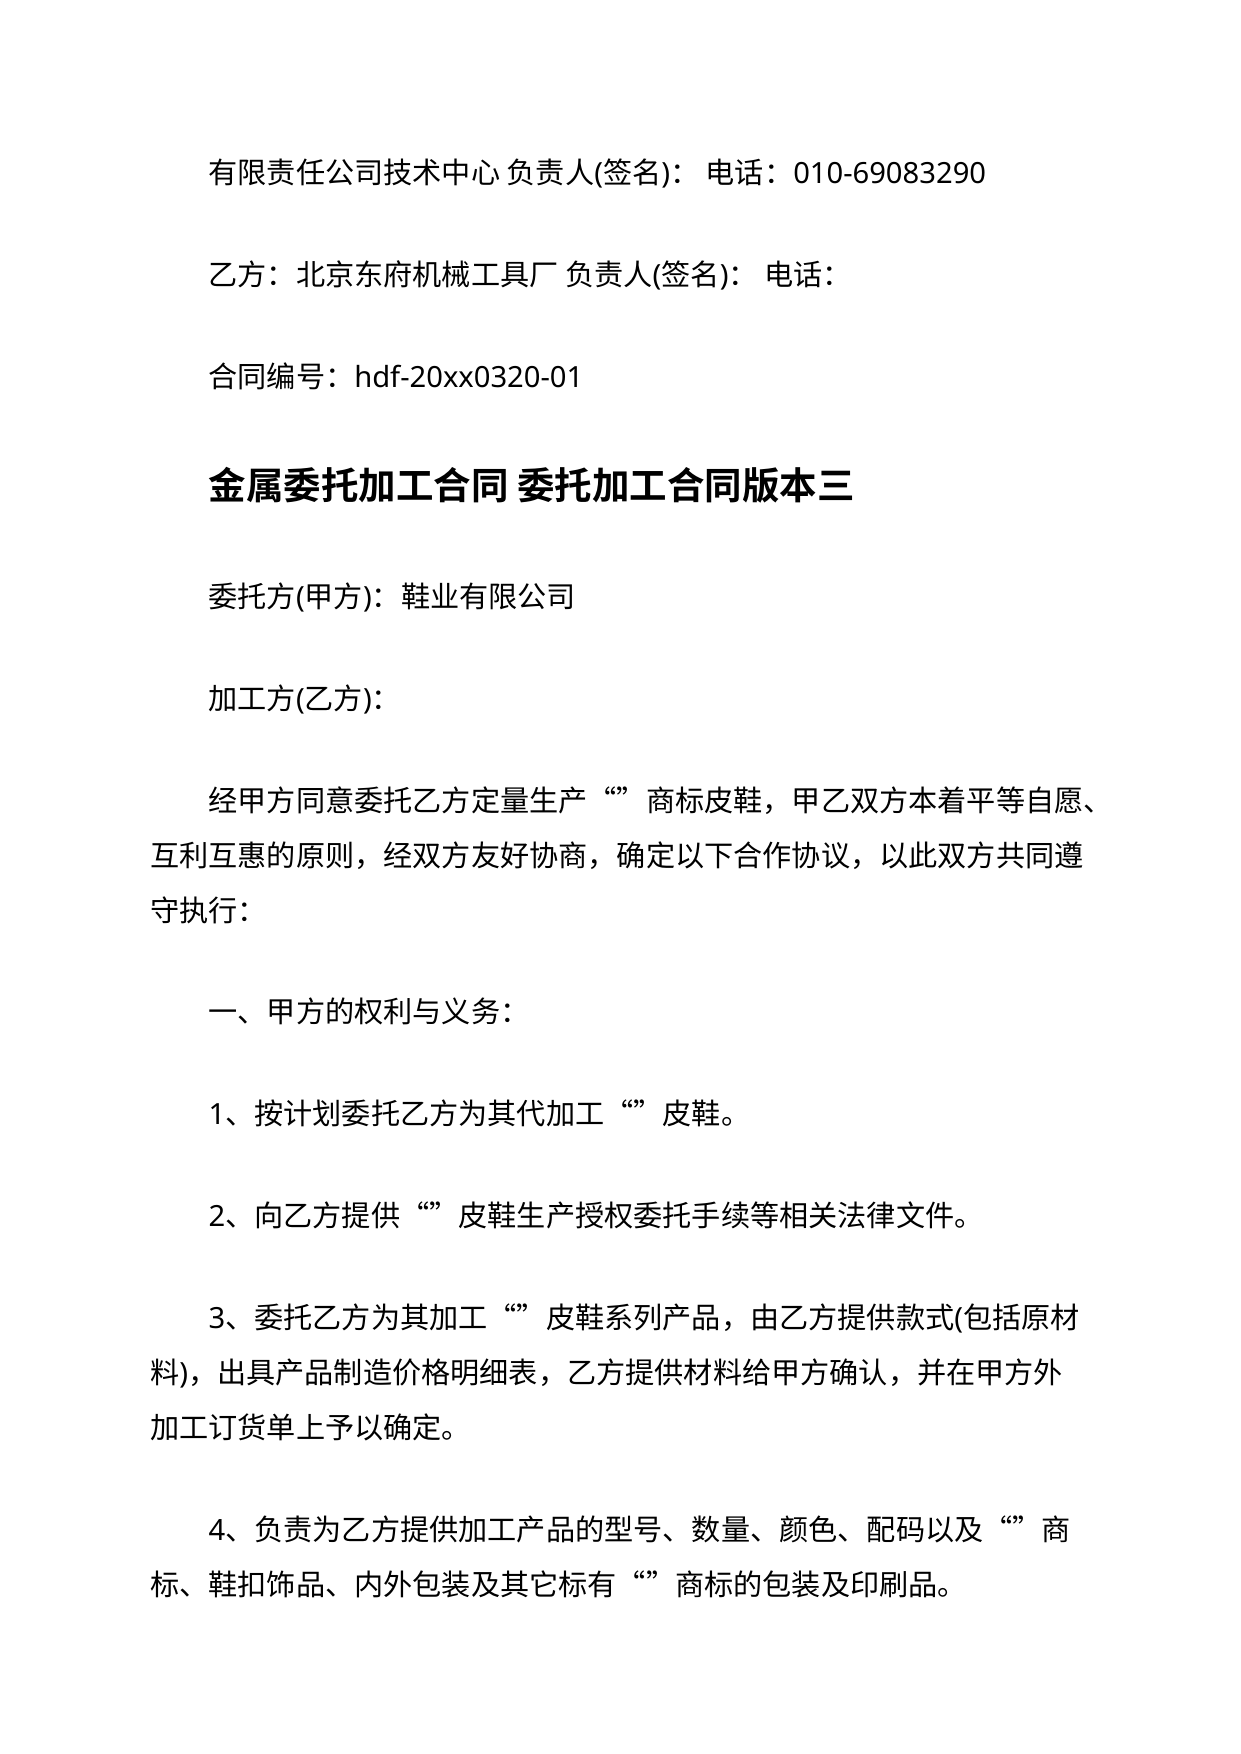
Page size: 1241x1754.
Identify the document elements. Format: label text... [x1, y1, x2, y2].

text 4、负责为乙方提供加工产品的型号、数量、颜色、配码以及“”商标、鞋扣饰品、内外包装及其它标有“”商标的包装及印刷品。 [150, 1506, 1090, 1604]
text 3、委托乙方为其加工“”皮鞋系列产品，由乙方提供款式(包括原材料)，出具产品制造价格明细表，乙方提供材料给甲方确认，并在甲方外加工订货单上予以确定。 [150, 1294, 1090, 1447]
text 有限责任公司技术中心 负责人(签名)： 电话：010-69083290 [150, 150, 1090, 192]
text 1、按计划委托乙方为其代加工“”皮鞋。 [150, 1091, 1090, 1133]
text 2、向乙方提供“”皮鞋生产授权委托手续等相关法律文件。 [150, 1193, 1090, 1235]
text 合同编号：hdf-20xx0320-01 [150, 354, 1090, 396]
text 加工方(乙方)： [150, 675, 1090, 718]
text 委托方(甲方)：鞋业有限公司 [150, 573, 1090, 616]
text 一、甲方的权利与义务： [150, 989, 1090, 1031]
text 经甲方同意委托乙方定量生产“”商标皮鞋，甲乙双方本着平等自愿、互利互惠的原则，经双方友好协商，确定以下合作协议，以此双方共同遵守执行： [150, 777, 1090, 929]
text 金属委托加工合同 委托加工合同版本三 [150, 456, 1090, 510]
text 乙方：北京东府机械工具厂 负责人(签名)： 电话： [150, 252, 1090, 294]
